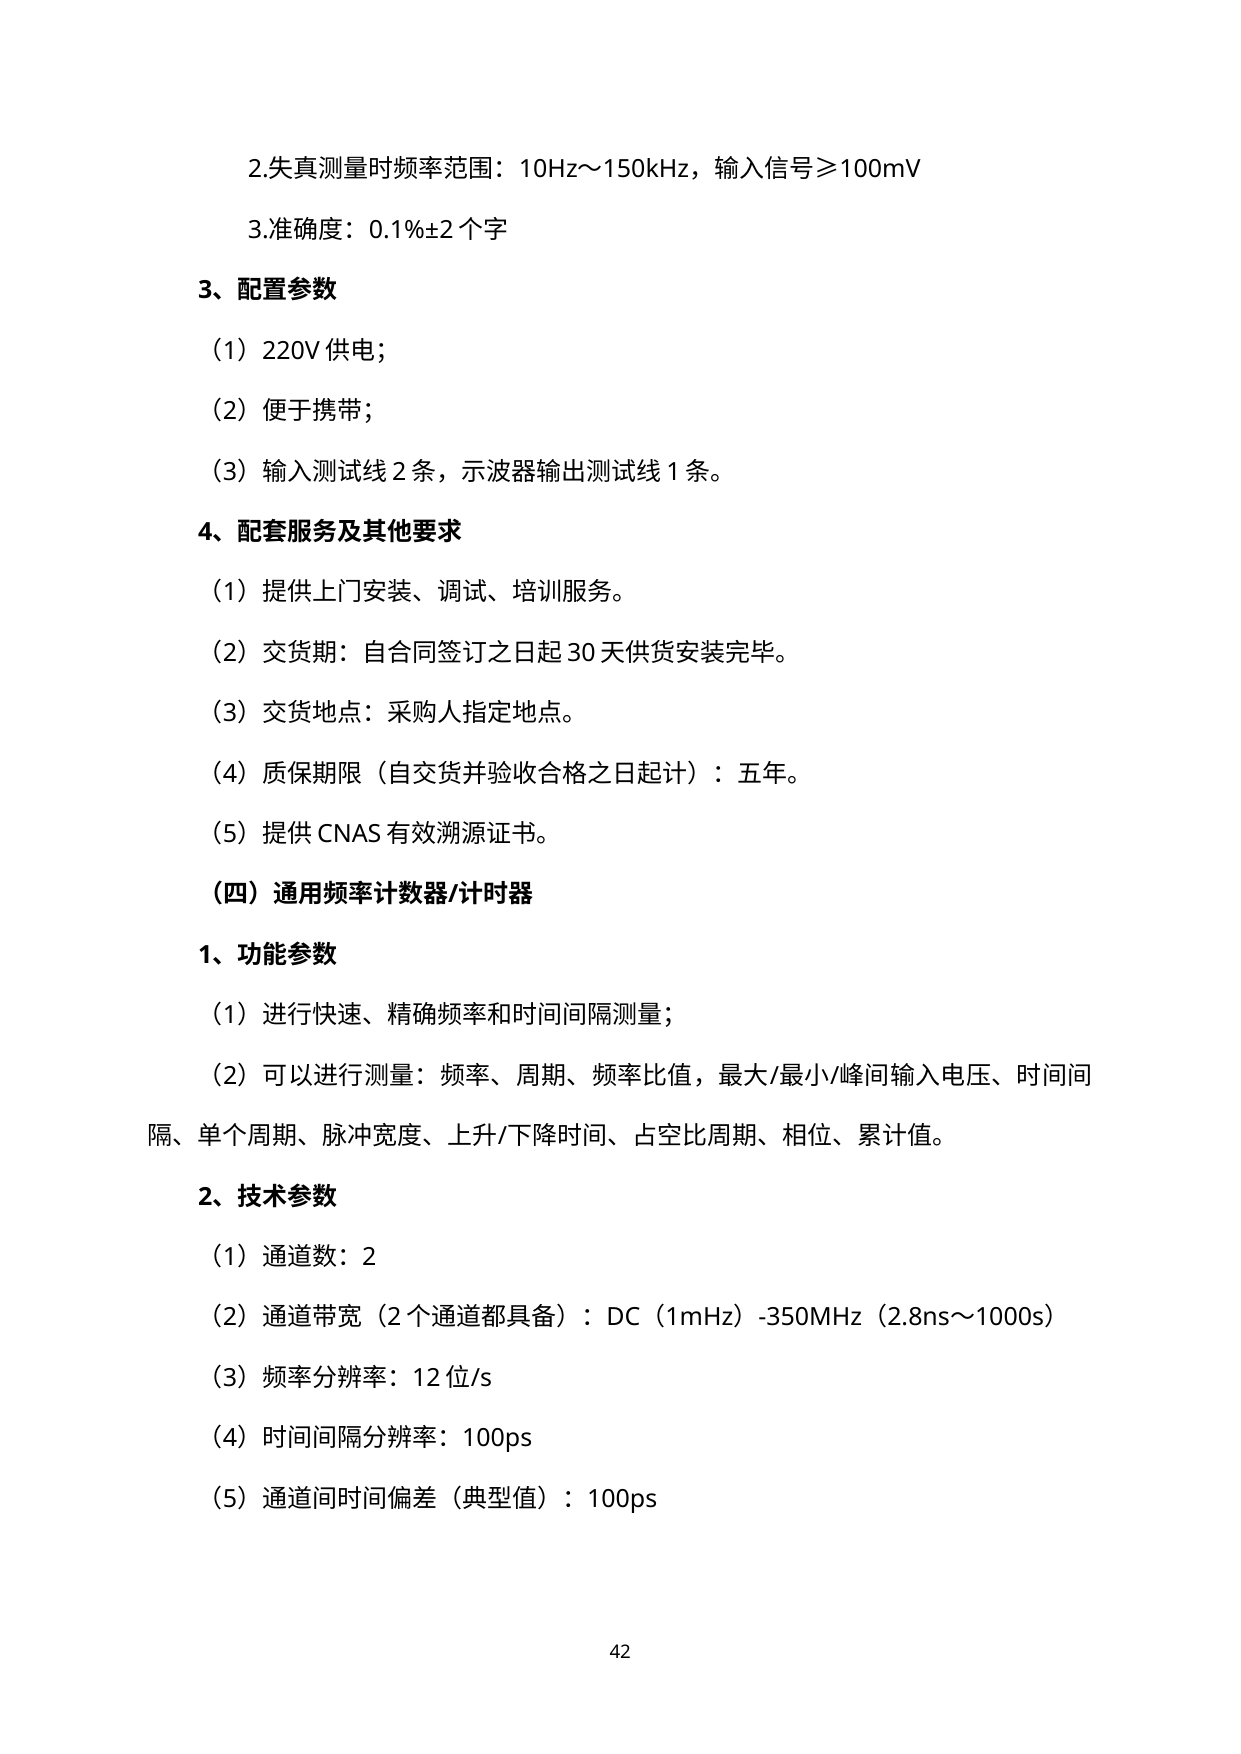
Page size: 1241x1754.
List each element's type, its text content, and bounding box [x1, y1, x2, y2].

text 3、配置参数 [148, 258, 1093, 318]
text 2.失真测量时频率范围：10Hz～150kHz，输入信号≥100mV [148, 137, 1093, 197]
text （3）频率分辨率：12位/s [148, 1345, 1093, 1406]
text （3）输入测试线2条，示波器输出测试线1条。 [148, 439, 1093, 499]
text （2）交货期：自合同签订之日起30天供货安装完毕。 [148, 620, 1093, 681]
text 3.准确度：0.1%±2个字 [148, 197, 1093, 258]
text （1）提供上门安装、调试、培训服务。 [148, 560, 1093, 620]
text （四）通用频率计数器/计时器 [148, 862, 1093, 922]
text （2）便于携带； [148, 378, 1093, 439]
text （2）通道带宽（2个通道都具备）：DC（1mHz）-350MHz（2.8ns～1000s） [148, 1285, 1093, 1345]
text （2）可以进行测量：频率、周期、频率比值，最大/最小/峰间输入电压、时间间隔、单个周期、脉冲宽度、上升/下降时间、占空比周期、相位、累计值。 [148, 1043, 1093, 1164]
text （1）220V供电； [148, 318, 1093, 378]
text （1）通道数：2 [148, 1224, 1093, 1285]
text （4）质保期限（自交货并验收合格之日起计）：五年。 [148, 741, 1093, 801]
text （5）通道间时间偏差（典型值）：100ps [148, 1466, 1093, 1526]
text （1）进行快速、精确频率和时间间隔测量； [148, 983, 1093, 1043]
text 4、配套服务及其他要求 [148, 499, 1093, 560]
text 2、技术参数 [148, 1164, 1093, 1224]
text （4）时间间隔分辨率：100ps [148, 1406, 1093, 1466]
text 1、功能参数 [148, 922, 1093, 983]
text （5）提供CNAS有效溯源证书。 [148, 801, 1093, 862]
text （3）交货地点：采购人指定地点。 [148, 681, 1093, 741]
